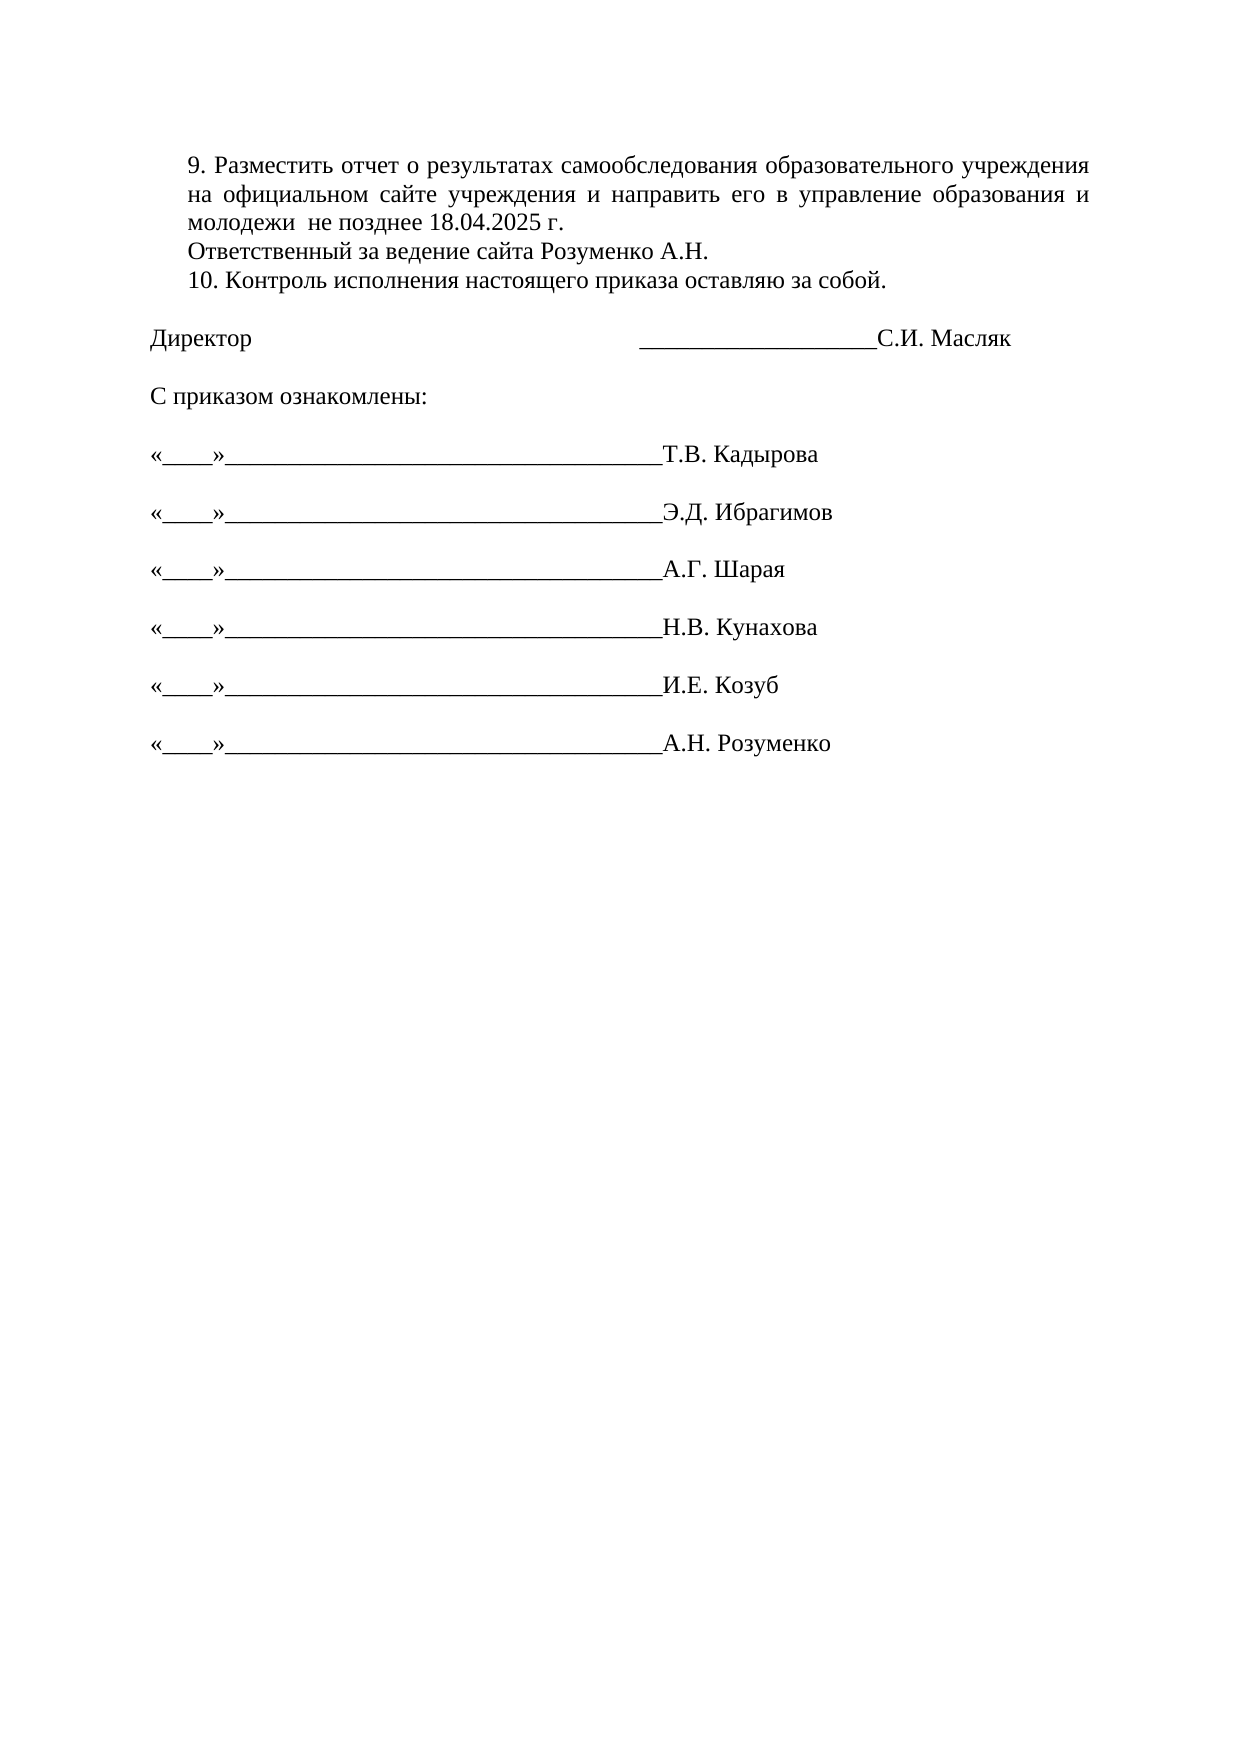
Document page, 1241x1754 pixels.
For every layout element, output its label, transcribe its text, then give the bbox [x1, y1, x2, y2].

text 10. Контроль исполнения настоящего приказа оставляю за собой. [187, 265, 1090, 294]
text «____»___________________________________Э.Д. Ибрагимов [150, 497, 1090, 525]
text 9. Разместить отчет о результатах самообследования образовательного учреждения на официальном сайте учреждения и направить его в управление образования и молодежи не позднее 18.04.2025 г. [187, 150, 1090, 236]
text «____»___________________________________А.Г. Шарая [150, 554, 1090, 583]
text С приказом ознакомлены: [150, 381, 1090, 409]
text Ответственный за ведение сайта Розуменко А.Н. [187, 236, 1090, 265]
text «____»___________________________________Н.В. Кунахова [150, 612, 1090, 641]
text «____»___________________________________Т.В. Кадырова [150, 439, 1090, 467]
text «____»___________________________________А.Н. Розуменко [150, 728, 1090, 757]
text «____»___________________________________И.Е. Козуб [150, 670, 1090, 699]
text Директор ___________________С.И. Масляк [150, 323, 1090, 352]
